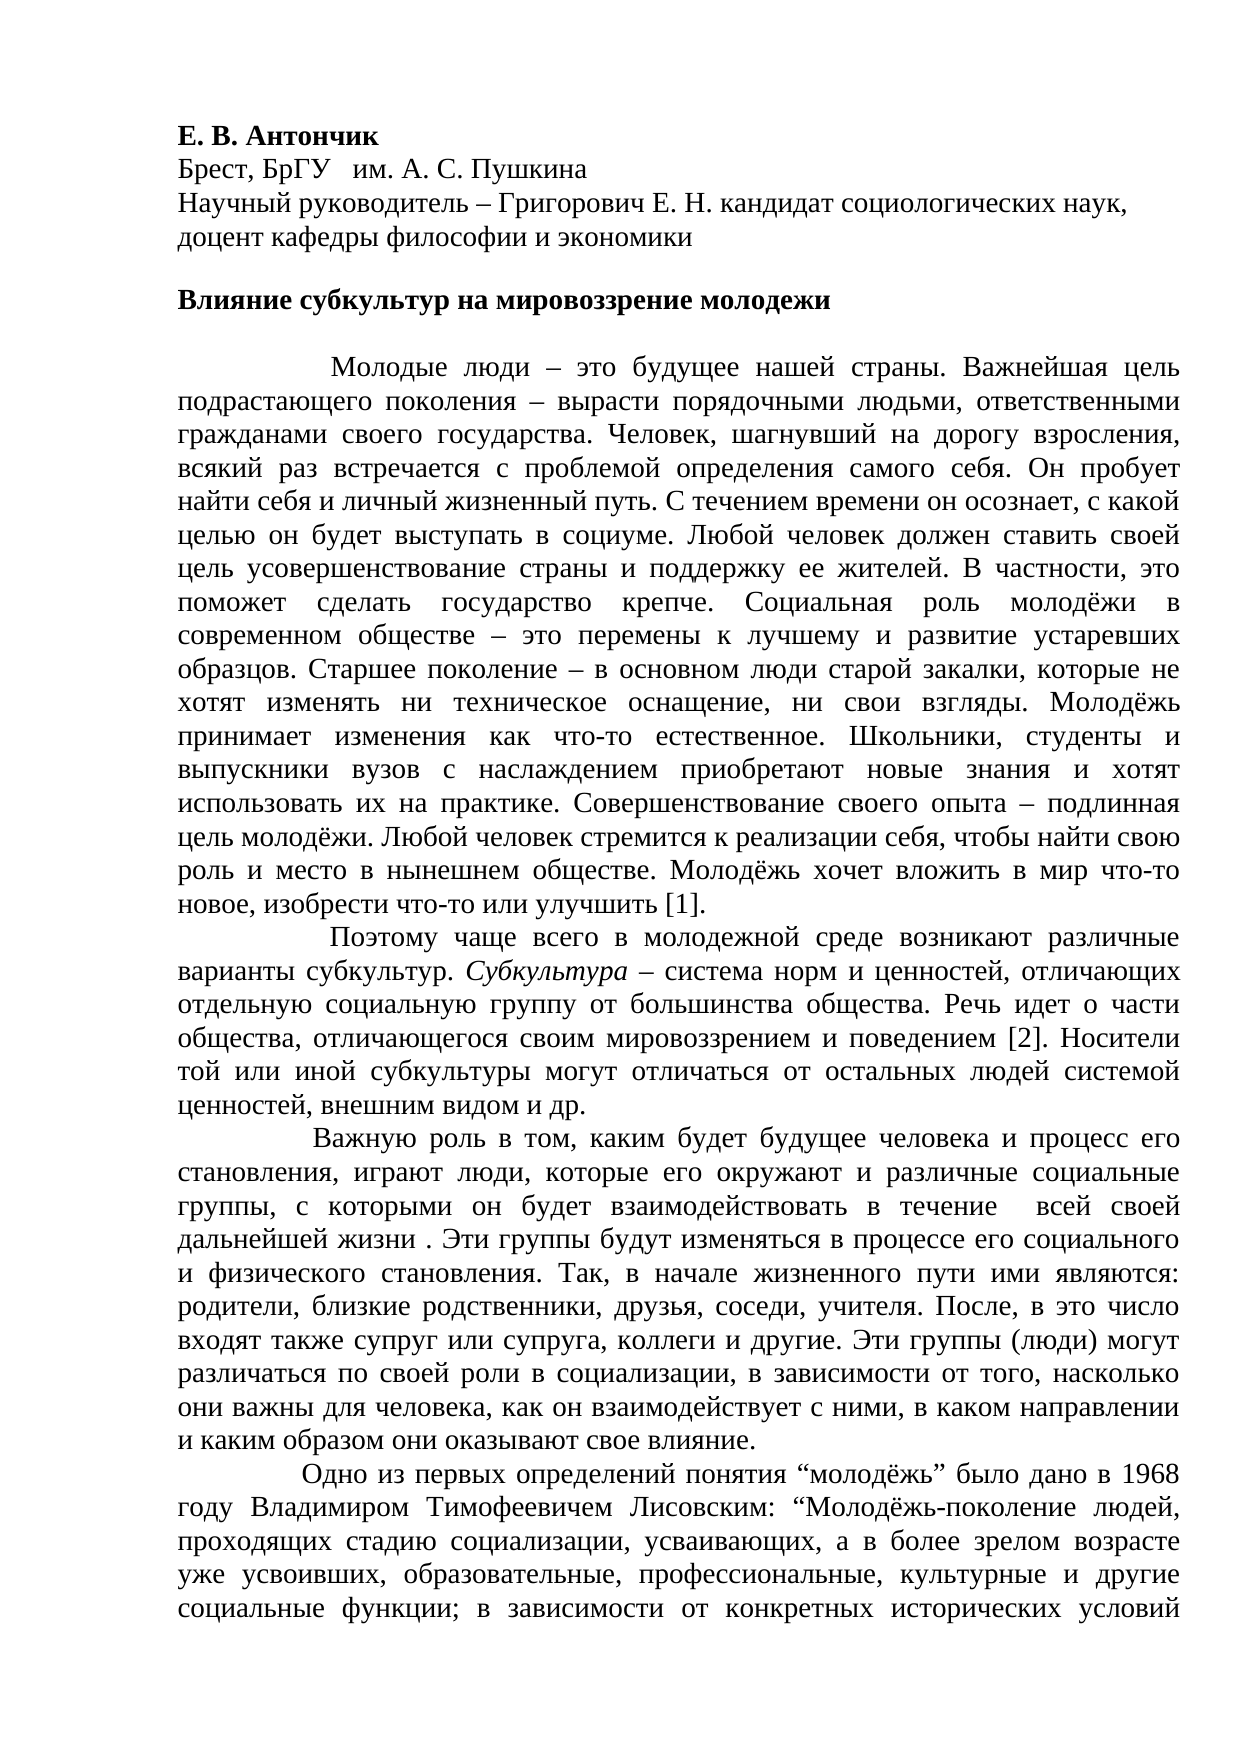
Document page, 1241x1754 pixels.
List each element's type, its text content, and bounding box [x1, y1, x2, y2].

text Влияние субкультур на мировоззрение молодежи [177, 282, 1181, 316]
text Важную роль в том, каким будет будущее человека и процесс его становления, играют люди, которые его окружают и различные социальные группы, с которыми он будет взаимодействовать в течение всей своей дальнейшей жизни . Эти группы будут изменяться в процессе его социального и физического становления. Так, в начале жизненного пути ими являются: родители, близкие родственники, друзья, соседи, учителя. После, в это число входят также супруг или супруга, коллеги и другие. Эти группы (люди) могут различаться по своей роли в социализации, в зависимости от того, насколько они важны для человека, как он взаимодействует с ними, в каком направлении и каким образом они оказывают свое влияние. [177, 1121, 1181, 1456]
text Поэтому чаще всего в молодежной среде возникают различные варианты субкультур. Субкультура – система норм и ценностей, отличающих отдельную социальную группу от большинства общества. Речь идет о части общества, отличающегося своим мировоззрением и поведением [2]. Носители той или иной субкультуры могут отличаться от остальных людей системой ценностей, внешним видом и др. [177, 919, 1181, 1121]
text Молодые люди – это будущее нашей страны. Важнейшая цель подрастающего поколения – вырасти порядочными людьми, ответственными гражданами своего государства. Человек, шагнувший на дорогу взросления, всякий раз встречается с проблемой определения самого себя. Он пробует найти себя и личный жизненный путь. С течением времени он осознает, с какой целью он будет выступать в социуме. Любой человек должен ставить своей цель усовершенствование страны и поддержку ее жителей. В частности, это поможет сделать государство крепче. Социальная роль молодёжи в современном обществе – это перемены к лучшему и развитие устаревших образцов. Старшее поколение – в основном люди старой закалки, которые не хотят изменять ни техническое оснащение, ни свои взгляды. Молодёжь принимает изменения как что-то естественное. Школьники, студенты и выпускники вузов с наслаждением приобретают новые знания и хотят использовать их на практике. Совершенствование своего опыта – подлинная цель молодёжи. Любой человек стремится к реализации себя, чтобы найти свою роль и место в нынешнем обществе. Молодёжь хочет вложить в мир что-то новое, изобрести что-то или улучшить [1]. [177, 349, 1181, 919]
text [177, 1456, 1181, 1624]
text Е. В. Антончик Брест, БрГУ им. А. С. Пушкина Научный руководитель – Григорович Е. Н. кандидат социологических наук, доцент кафедры философии и экономики [177, 118, 1181, 282]
